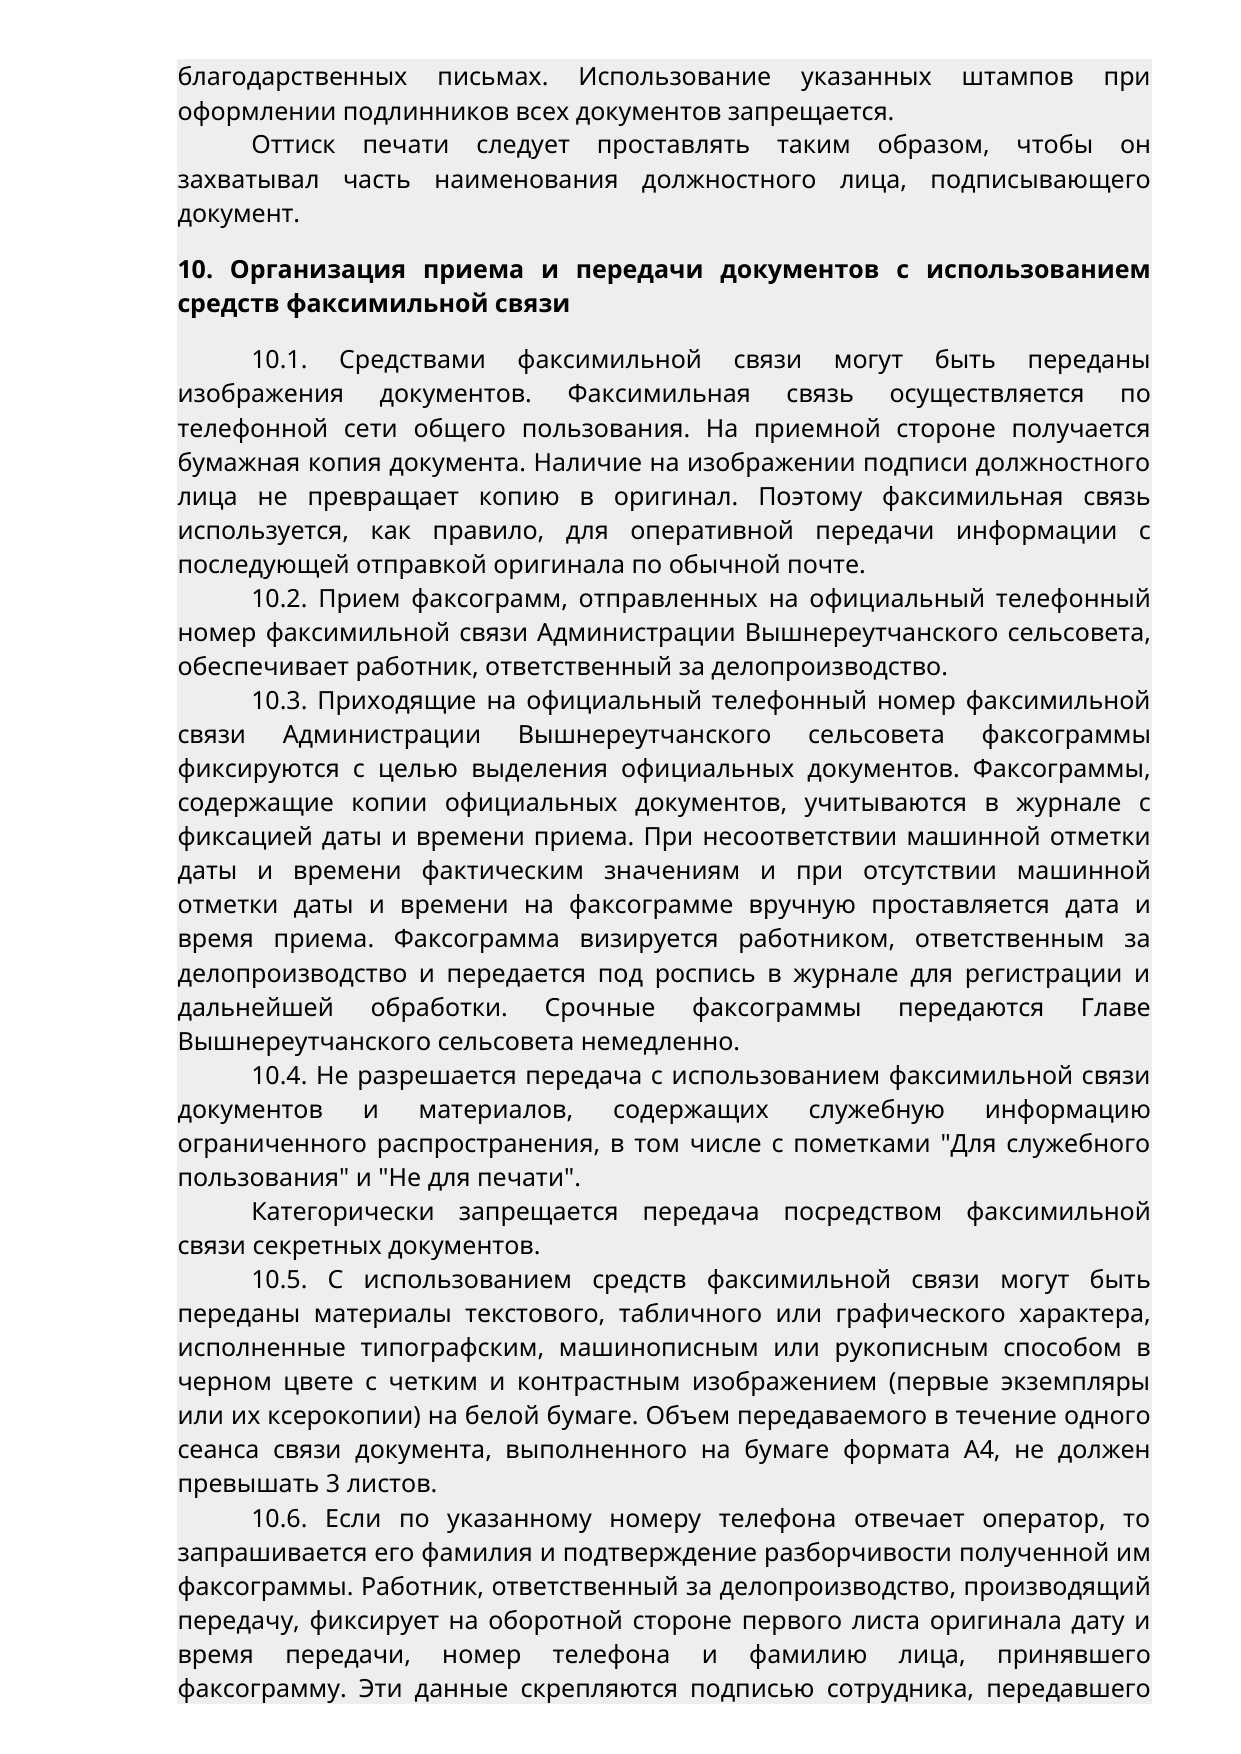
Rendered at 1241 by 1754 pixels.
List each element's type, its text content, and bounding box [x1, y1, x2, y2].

text 10.3. Приходящие на официальный телефонный номер факсимильной связи Администрации Вышнереутчанского сельсовета факсограммы фиксируются с целью выделения официальных документов. Факсограммы, содержащие копии официальных документов, учитываются в журнале с фиксацией даты и времени приема. При несоответствии машинной отметки даты и времени фактическим значениям и при отсутствии машинной отметки даты и времени на факсограмме вручную проставляется дата и время приема. Факсограмма визируется работником, ответственным за делопроизводство и передается под роспись в журнале для регистрации и дальнейшей обработки. Срочные факсограммы передаются Главе Вышнереутчанского сельсовета немедленно. [177, 683, 1152, 1057]
text Оттиск печати следует проставлять таким образом, чтобы он захватывал часть наименования должностного лица, подписывающего документ. [177, 127, 1152, 229]
text 10.4. Не разрешается передача с использованием факсимильной связи документов и материалов, содержащих служебную информацию ограниченного распространения, в том числе с пометками "Для служебного пользования" и "Не для печати". [177, 1057, 1152, 1194]
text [177, 59, 1152, 127]
text 10.5. С использованием средств факсимильной связи могут быть переданы материалы текстового, табличного или графического характера, исполненные типографским, машинописным или рукописным способом в черном цвете с четким и контрастным изображением (первые экземпляры или их ксерокопии) на белой бумаге. Объем передаваемого в течение одного сеанса связи документа, выполненного на бумаге формата А4, не должен превышать 3 листов. [177, 1262, 1152, 1500]
text Категорически запрещается передача посредством факсимильной связи секретных документов. [177, 1194, 1152, 1262]
text 10.1. Средствами факсимильной связи могут быть переданы изображения документов. Факсимильная связь осуществляется по телефонной сети общего пользования. На приемной стороне получается бумажная копия документа. Наличие на изображении подписи должностного лица не превращает копию в оригинал. Поэтому факсимильная связь используется, как правило, для оперативной передачи информации с последующей отправкой оригинала по обычной почте. [177, 342, 1152, 581]
text 10. Организация приема и передачи документов с использованием средств факсимильной связи [177, 252, 1152, 320]
text 10.2. Прием факсограмм, отправленных на официальный телефонный номер факсимильной связи Администрации Вышнереутчанского сельсовета, обеспечивает работник, ответственный за делопроизводство. [177, 581, 1152, 683]
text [177, 1500, 1152, 1704]
